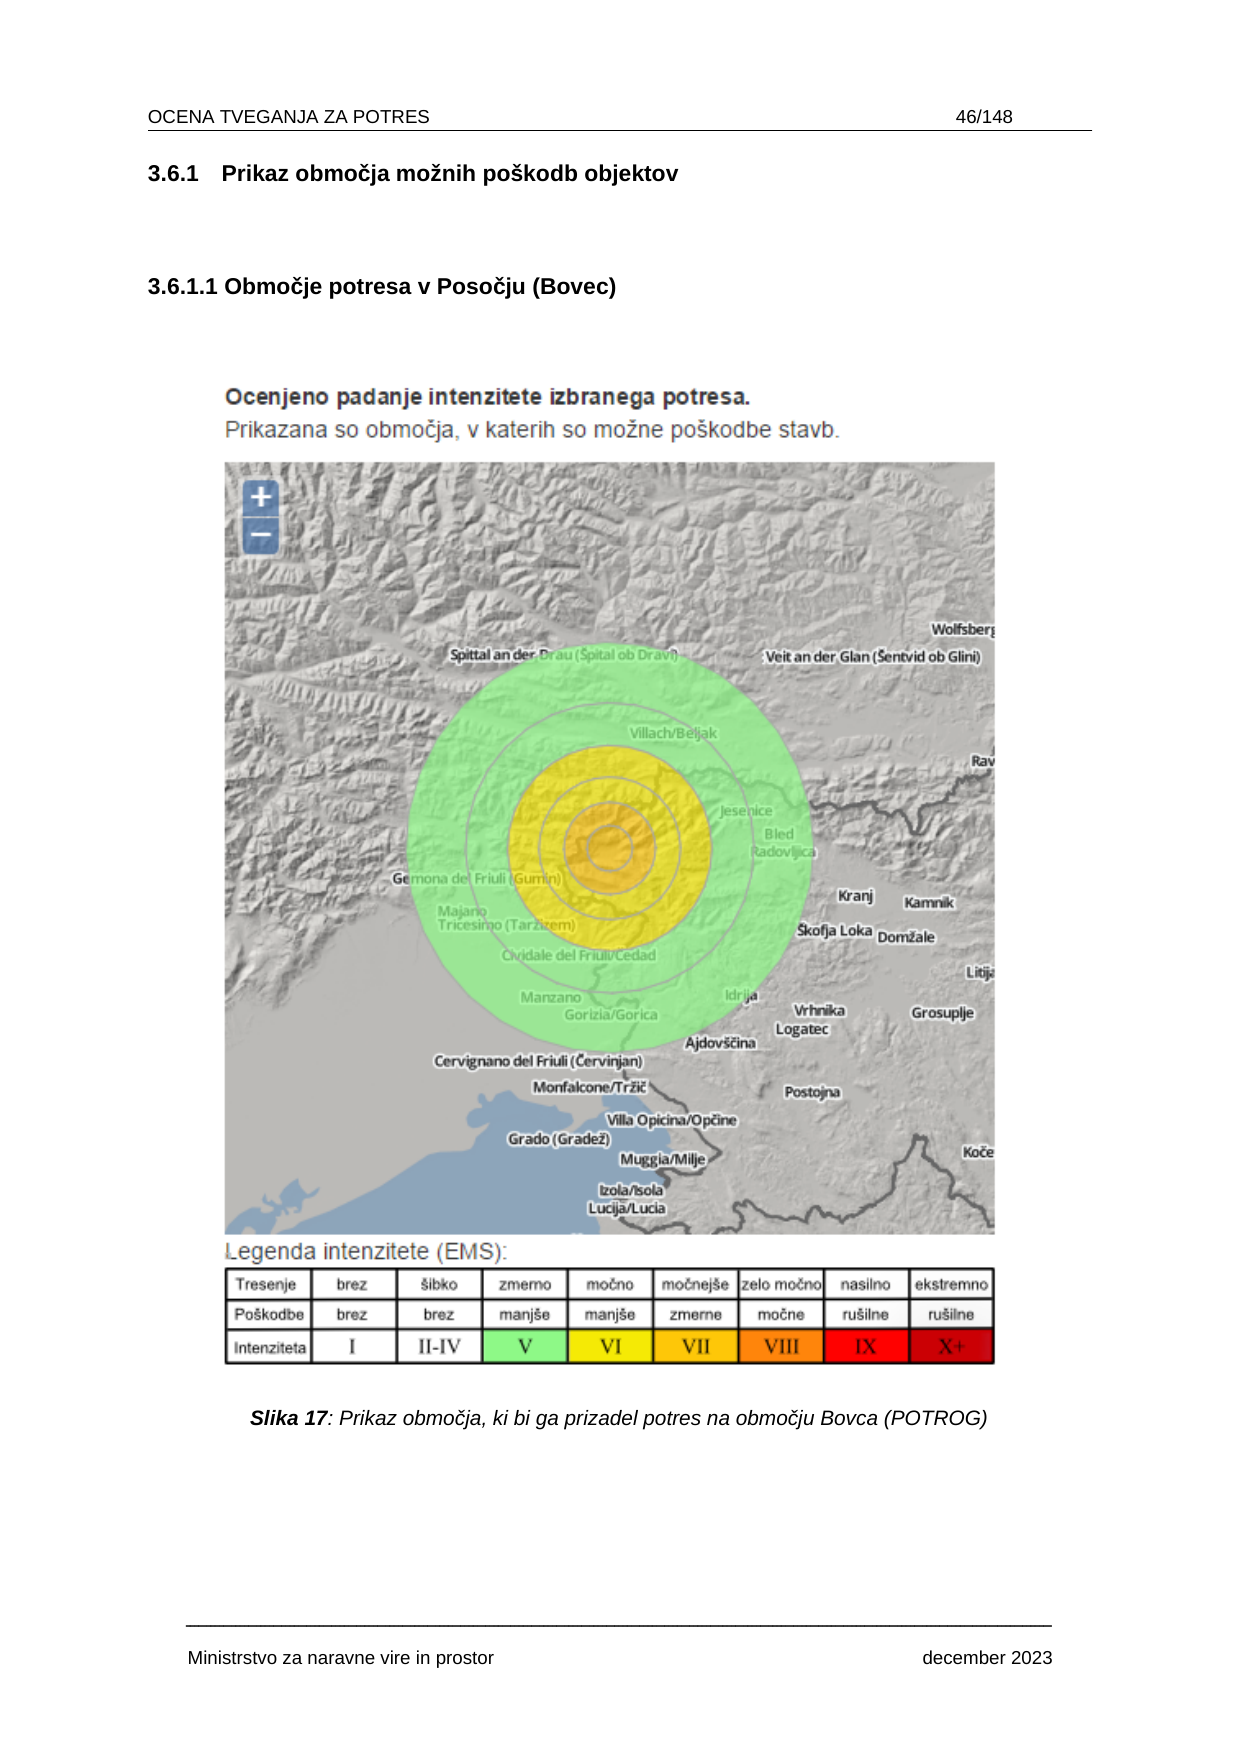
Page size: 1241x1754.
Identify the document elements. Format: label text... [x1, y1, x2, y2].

subtitle 3.6.1 Prikaz območja možnih poškodb objektov [148, 160, 1092, 187]
text Slika 17: Prikaz območja, ki bi ga prizadel potres na območju Bovca (POTROG) [148, 1406, 1092, 1430]
subtitle 3.6.1.1 Območje potresa v Posočju (Bovec) [148, 273, 1092, 299]
picture [202, 345, 1039, 1394]
